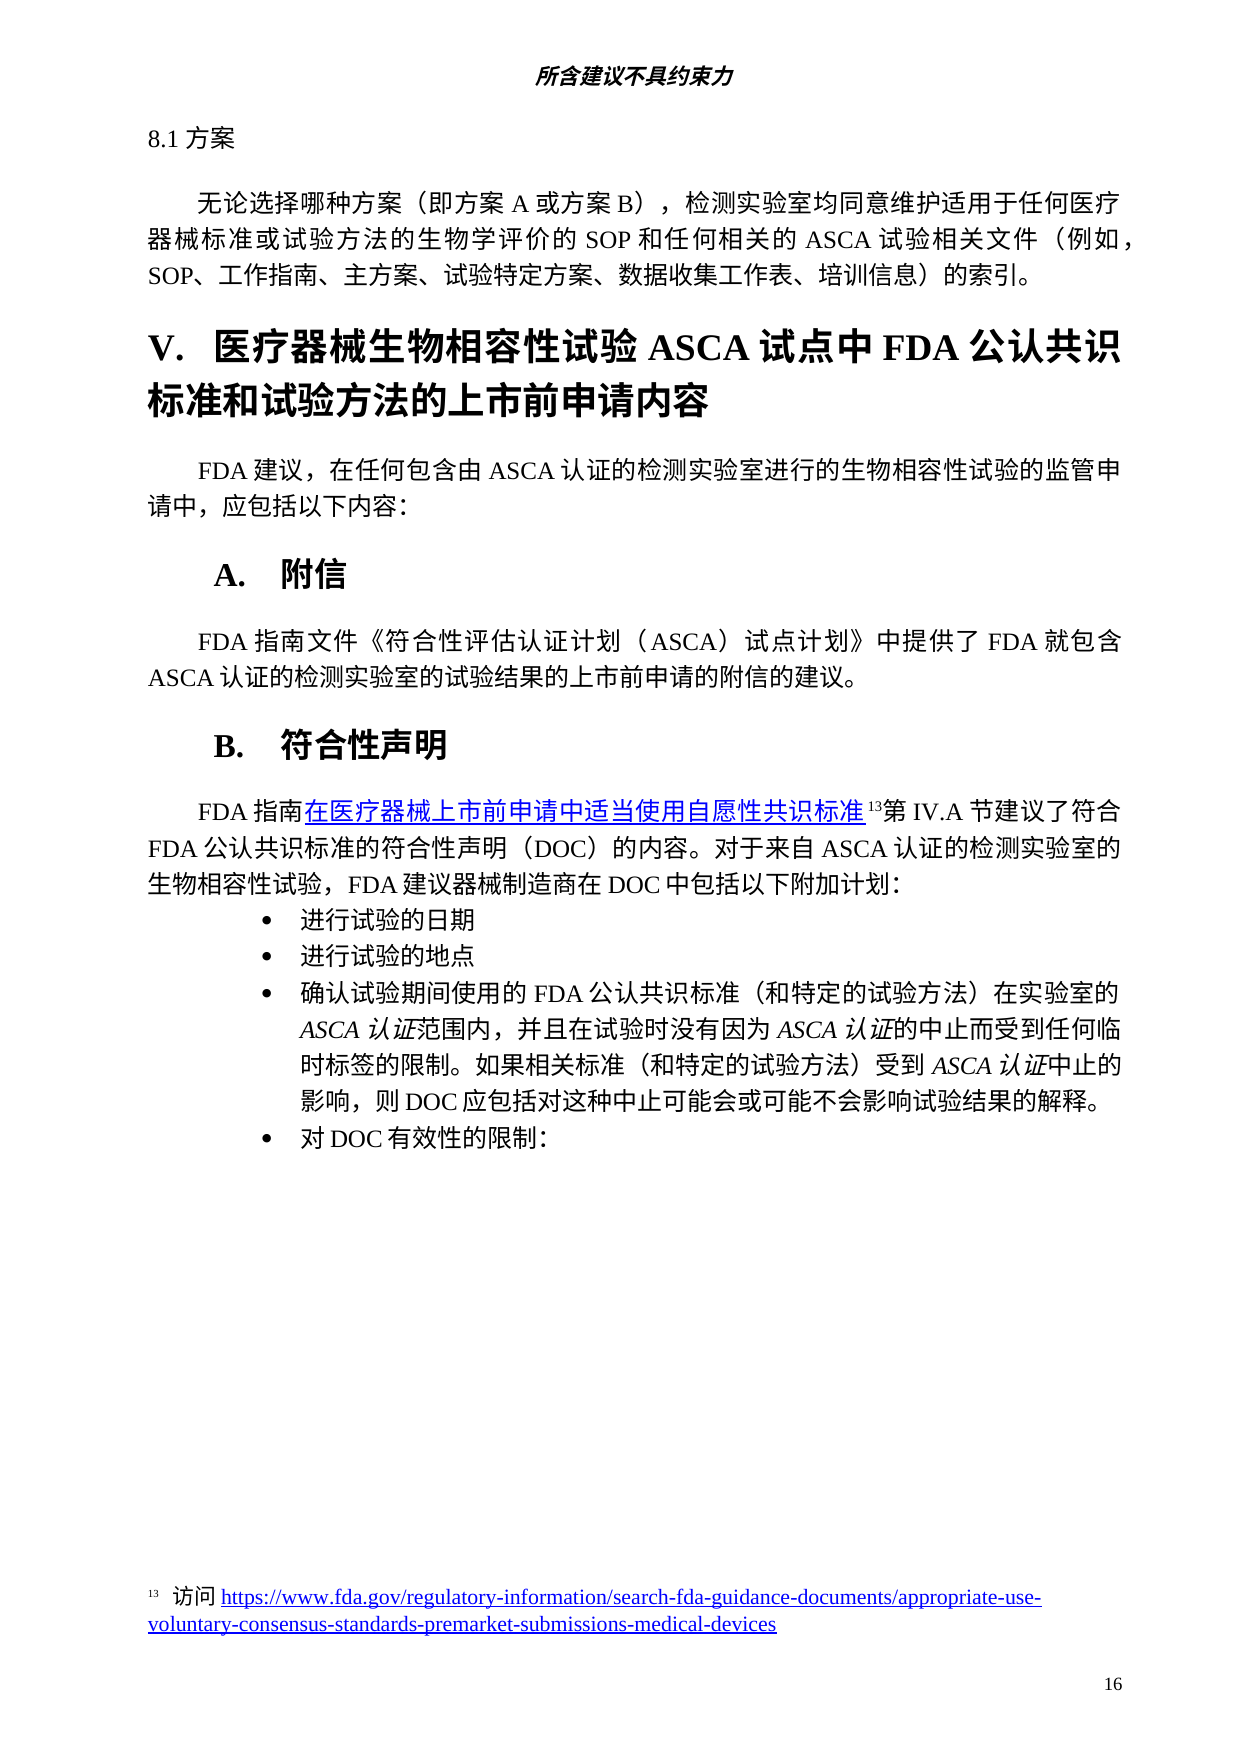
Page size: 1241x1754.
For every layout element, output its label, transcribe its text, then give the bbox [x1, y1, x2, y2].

text FDA指南文件《符合性评估认证计划（ASCA）试点计划》中提供了FDA就包含ASCA认证的检测实验室的试验结果的上市前申请的附信的建议。 [148, 621, 1122, 694]
text FDA建议，在任何包含由ASCA认证的检测实验室进行的生物相容性试验的监管申请中，应包括以下内容： [148, 450, 1122, 523]
subtitle V. 医疗器械生物相容性试验ASCA试点中FDA公认共识标准和试验方法的上市前申请内容 [148, 317, 1122, 425]
text FDA指南在医疗器械上市前申请中适当使用自愿性共识标准第IV.A节建议了符合FDA公认共识标准的符合性声明（DOC）的内容。对于来自ASCA认证的检测实验室的生物相容性试验，FDA建议器械制造商在DOC中包括以下附加计划： [148, 792, 1122, 901]
text 8.1 方案 [148, 118, 1122, 154]
subtitle A. 附信 [213, 548, 1122, 596]
list 进行试验的地点 [262, 937, 1122, 973]
subtitle B. 符合性声明 [213, 719, 1122, 767]
list 对DOC有效性的限制： [262, 1118, 1122, 1154]
list 进行试验的日期 [262, 901, 1122, 937]
list 确认试验期间使用的FDA公认共识标准（和特定的试验方法）在实验室的ASCA认证范围内，并且在试验时没有因为ASCA认证的中止而受到任何临时标签的限制。如果相关标准（和特定的试验方法）受到ASCA认证中止的影响，则DOC应包括对这种中止可能会或可能不会影响试验结果的解释。 [262, 973, 1122, 1118]
text 无论选择哪种方案（即方案A或方案B），检测实验室均同意维护适用于任何医疗器械标准或试验方法的生物学评价的SOP和任何相关的ASCA试验相关文件（例如，SOP、工作指南、主方案、试验特定方案、数据收集工作表、培训信息）的索引。 [148, 183, 1122, 292]
